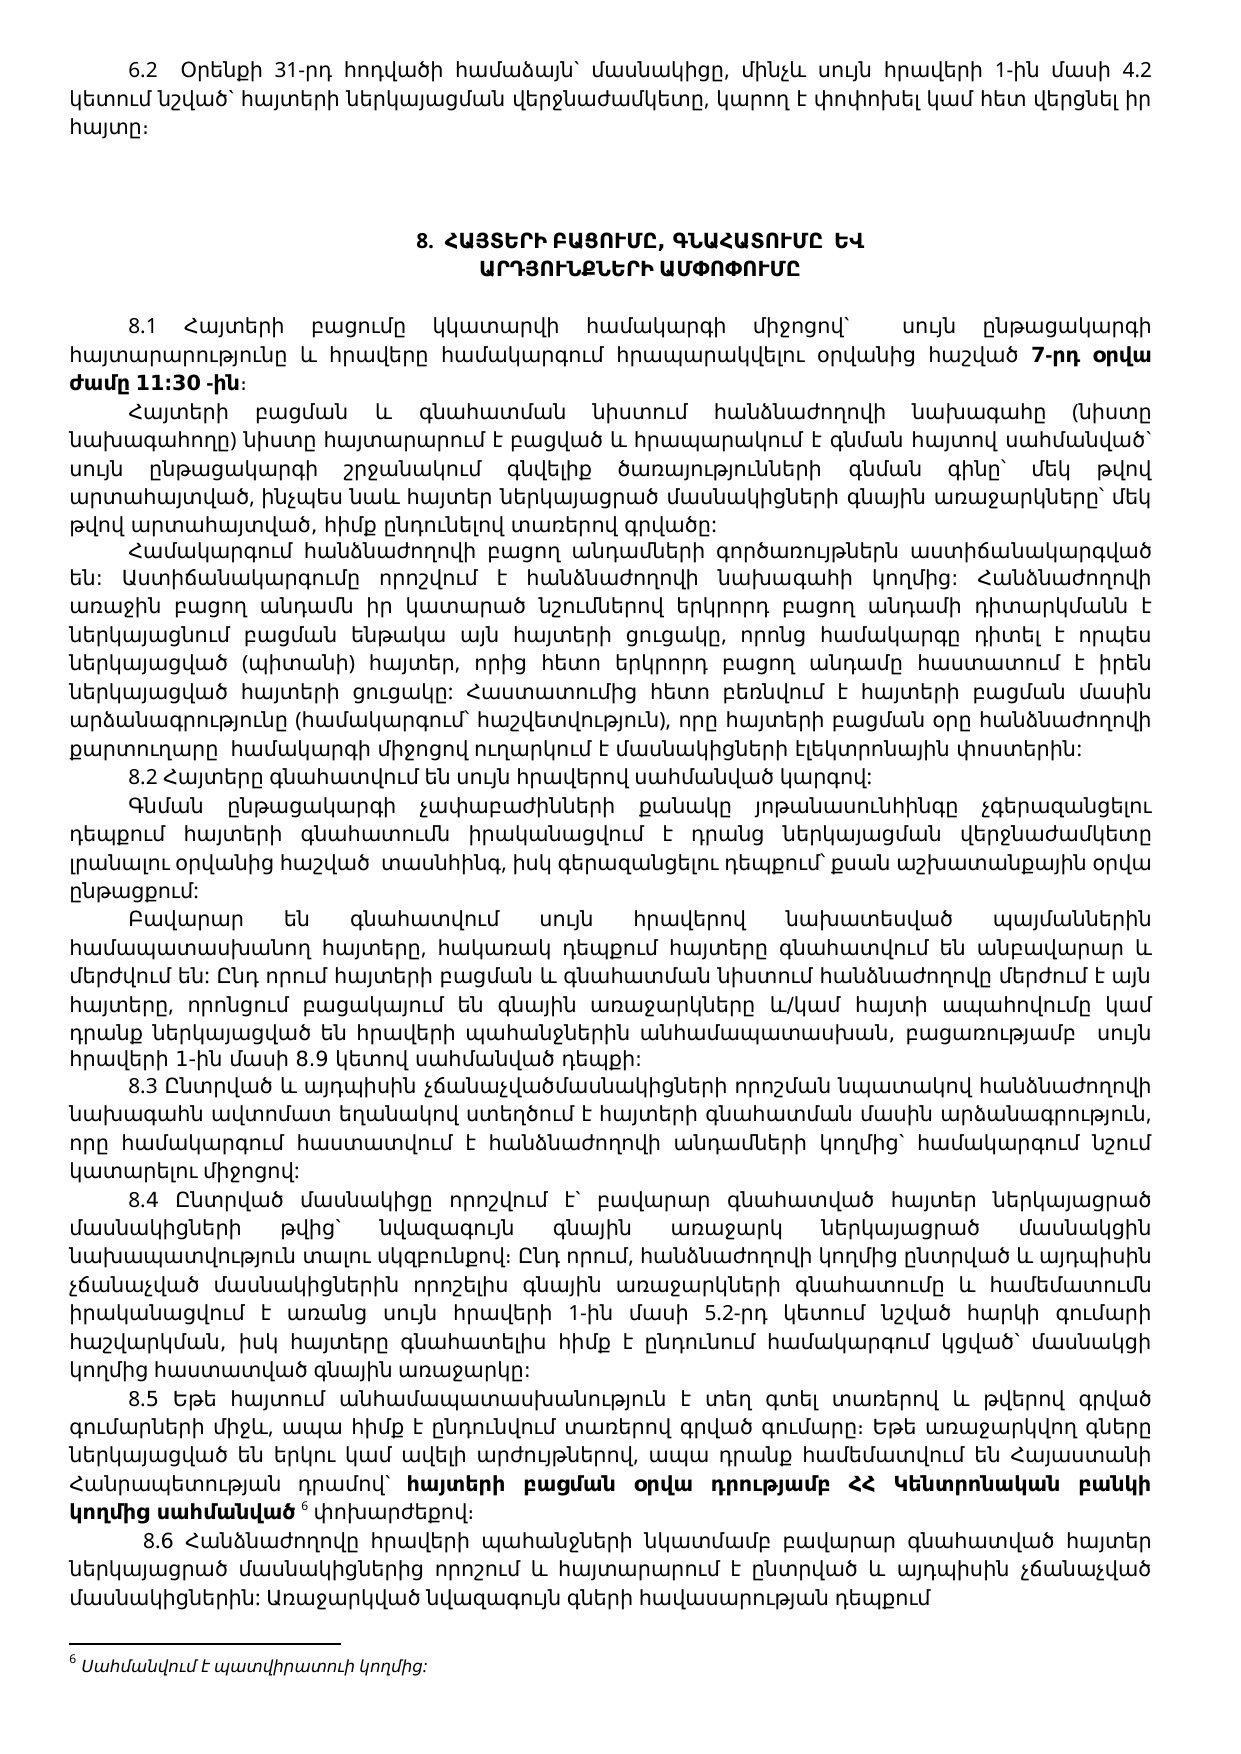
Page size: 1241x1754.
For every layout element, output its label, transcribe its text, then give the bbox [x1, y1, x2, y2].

text 8.1 Հայտերի բացումը կկատարվի համակարգի միջոցով` սույն ընթացակարգի հայտարարությունը և հրավերը համակարգում հրապարակվելու օրվանից հաշված 7-րդ օրվա ժամը 11։30 -ին։ [69, 311, 1152, 397]
text Համակարգում հանձնաժողովի բացող անդամների գործառույթներն աստիճանակարգված են: Աստիճանակարգումը որոշվում է հանձնաժողովի նախագահի կողմից: Հանձնաժողովի առաջին բացող անդամն իր կատարած նշումներով երկրորդ բացող անդամի դիտարկմանն է ներկայացնում բացման ենթակա այն հայտերի ցուցակը, որոնց համակարգը դիտել է որպես ներկայացված (պիտանի) հայտեր, որից հետո երկրորդ բացող անդամը հաստատում է իրեն ներկայացված հայտերի ցուցակը: Հաստատումից հետո բեռնվում է հայտերի բացման մասին արձանագրությունը (համակարգում՝ հաշվետվություն), որը հայտերի բացման օրը հանձնաժողովի քարտուղարը համակարգի միջոցով ուղարկում է մասնակիցների էլեկտրոնային փոստերին: [69, 539, 1152, 762]
text 8.5 Եթե հայտում անհամապատասխանություն է տեղ գտել տառերով և թվերով գրված գումարների միջև, ապա հիմք է ընդունվում տառերով գրված գումարը։ Եթե առաջարկվող գները ներկայացված են երկու կամ ավելի արժույթներով, ապա դրանք համեմատվում են Հայաստանի Հանրապետության դրամով` հայտերի բացման օրվա դրությամբ ՀՀ Կենտրոնական բանկի կողմից սահմանված փոխարժեքով։ [69, 1384, 1152, 1526]
text 8.6 Հանձնաժողովը հրավերի պահանջների նկատմամբ բավարար գնահատված հայտեր ներկայացրած մասնակիցներից որոշում և հայտարարում է ընտրված և այդպիսին չճանաչված մասնակիցներին: Առաջարկված նվազագույն գների հավասարության դեպքում [69, 1526, 1152, 1611]
text 8.3 Ընտրված և այդպիսին չճանաչվածմասնակիցների որոշման նպատակով հանձնաժողովի նախագահն ավտոմատ եղանակով ստեղծում է հայտերի գնահատման մասին արձանագրություն, որը համակարգում հաստատվում է հանձնաժողովի անդամների կողմից` համակարգում նշում կատարելու միջոցով: [69, 1071, 1152, 1185]
text 8.4 Ընտրված մասնակիցը որոշվում է` բավարար գնահատված հայտեր ներկայացրած մասնակիցների թվից` նվազագույն գնային առաջարկ ներկայացրած մասնակցին նախապատվություն տալու սկզբունքով։ Ընդ որում, հանձնաժողովի կողմից ընտրված և այդպիսին չճանաչված մասնակիցներին որոշելիս գնային առաջարկների գնահատումը և համեմատումն իրականացվում է առանց սույն հրավերի 1-ին մասի 5.2-րդ կետում նշված հարկի գումարի հաշվարկման, իսկ հայտերը գնահատելիս հիմք է ընդունում համակարգում կցված` մասնակցի կողմից հաստատված գնային առաջարկը: [69, 1185, 1152, 1384]
text 8.2 Հայտերը գնահատվում են սույն հրավերով սահմանված կարգով: [69, 762, 1152, 791]
text ԱՐԴՅՈՒՆՔՆԵՐԻ ԱՄՓՈՓՈՒՄԸ [69, 254, 1152, 283]
text 8. ՀԱՅՏԵՐԻ ԲԱՑՈՒՄԸ, ԳՆԱՀԱՏՈՒՄԸ ԵՎ [69, 226, 1152, 254]
text Գնման ընթացակարգի չափաբաժինների քանակը յոթանասունհինգը չգերազանցելու դեպքում հայտերի գնահատումն իրականացվում է դրանց ներկայացման վերջնաժամկետը լրանալու օրվանից հաշված տասնհինգ, իսկ գերազանցելու դեպքում՝ քսան աշխատանքային օրվա ընթացքում: [69, 791, 1152, 904]
text Հայտերի բացման և գնահատման նիստում հանձնաժողովի նախագահը (նիստը նախագահողը) նիստը հայտարարում է բացված և հրապարակում է գնման հայտով սահմանված` սույն ընթացակարգի շրջանակում գնվելիք ծառայությունների գնման գինը՝ մեկ թվով արտահայտված, ինչպես նաև հայտեր ներկայացրած մասնակիցների գնային առաջարկները՝ մեկ թվով արտահայտված, հիմք ընդունելով տառերով գրվածը: [69, 397, 1152, 539]
text 6.2 Օրենքի 31-րդ հոդվածի համաձայն` մասնակիցը, մինչև սույն հրավերի 1-ին մասի 4.2 կետում նշված` հայտերի ներկայացման վերջնաժամկետը, կարող է փոփոխել կամ հետ վերցնել իր հայտը։ [69, 56, 1152, 141]
text Բավարար են գնահատվում սույն հրավերով նախատեսված պայմաններին համապատասխանող հայտերը, հակառակ դեպքում հայտերը գնահատվում են անբավարար և մերժվում են: Ընդ որում հայտերի բացման և գնահատման նիստում հանձնաժողովը մերժում է այն հայտերը, որոնցում բացակայում են գնային առաջարկները և/կամ հայտի ապահովումը կամ դրանք ներկայացված են հրավերի պահանջներին անհամապատասխան, բացառությամբ սույն հրավերի 1-ին մասի 8.9 կետով սահմանված դեպքի: [69, 904, 1152, 1071]
